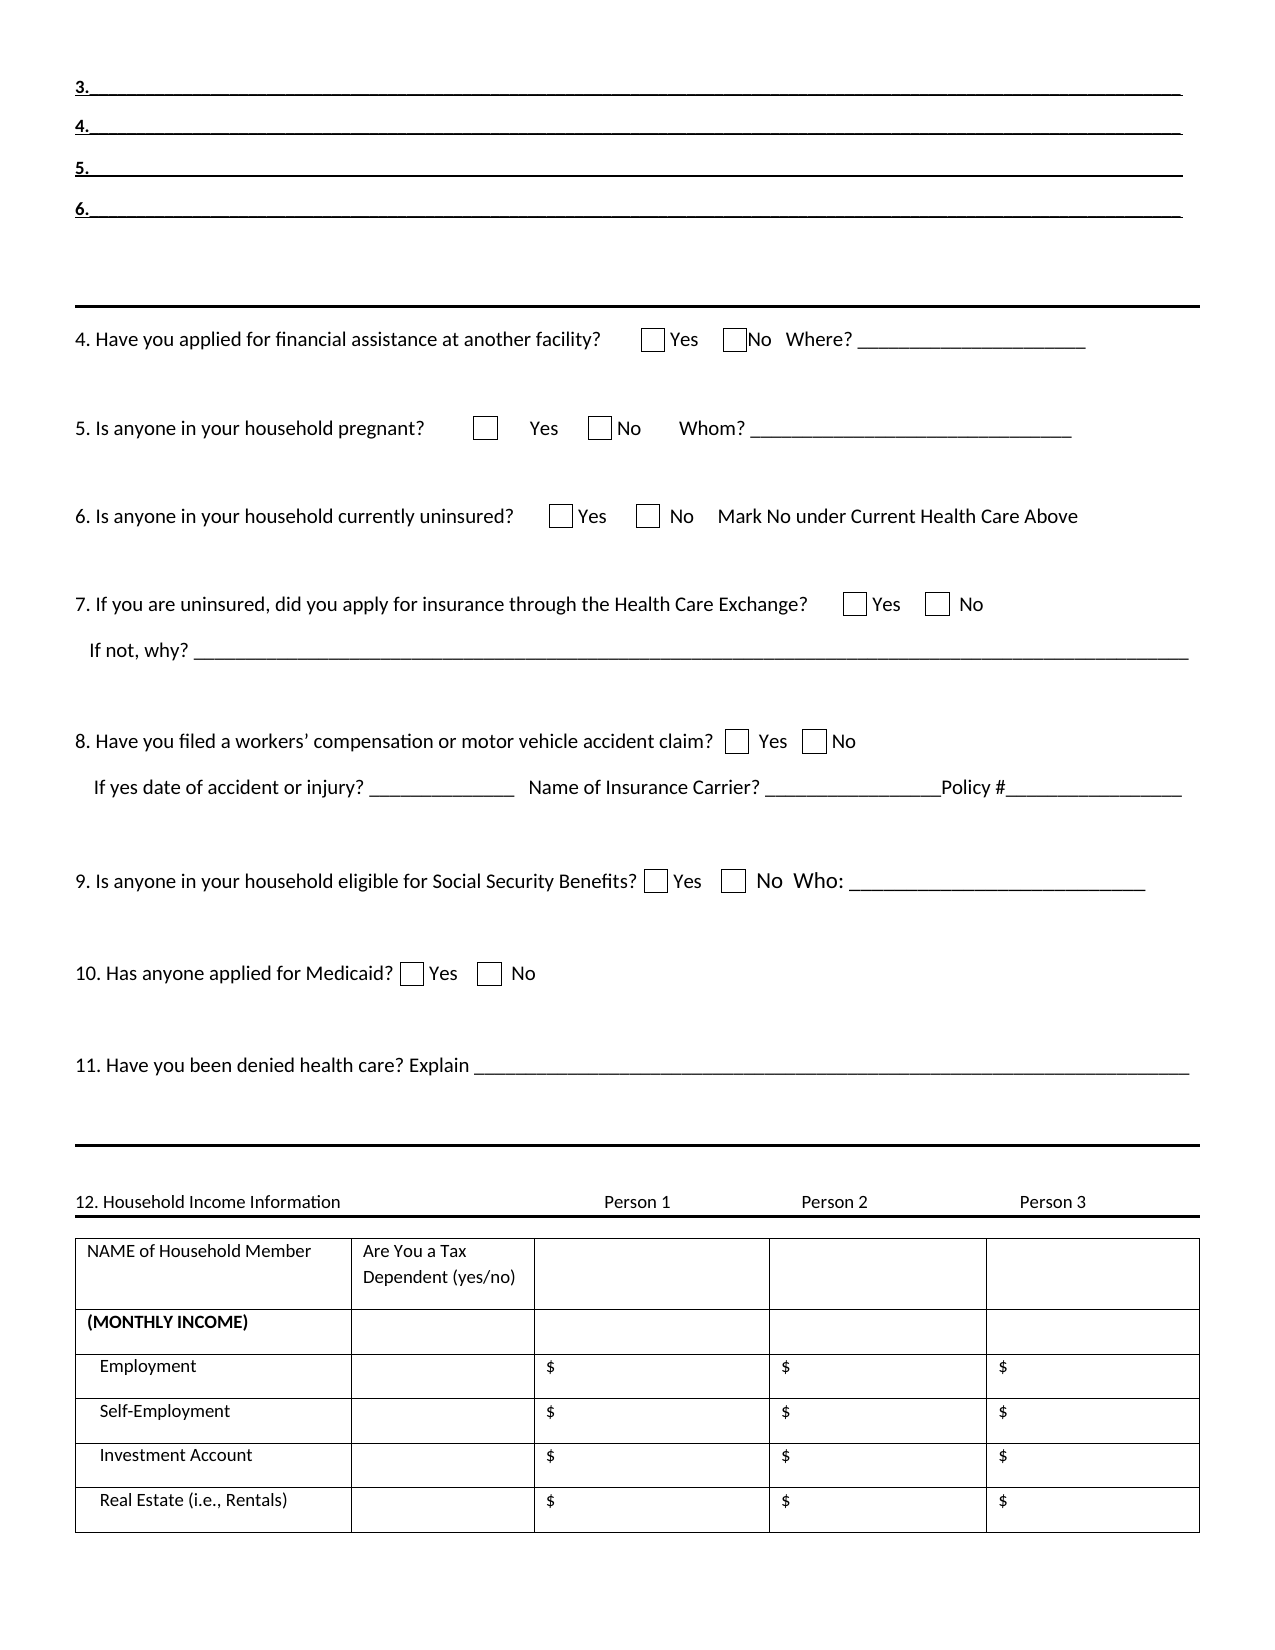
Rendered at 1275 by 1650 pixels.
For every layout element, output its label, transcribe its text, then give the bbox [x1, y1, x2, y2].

table_cell $ [770, 1444, 986, 1487]
table_cell $ [770, 1399, 986, 1443]
table_cell $ [535, 1488, 769, 1532]
table_cell (MONTHLY INCOME) [76, 1310, 351, 1354]
table_cell [352, 1310, 534, 1354]
table_cell $ [770, 1355, 986, 1398]
table_header [770, 1239, 986, 1309]
text 5. Is anyone in your household pregnant? Yes No Whom? _______________________________ [75, 415, 1200, 440]
table_cell $ [535, 1444, 769, 1487]
table_cell [352, 1399, 534, 1443]
table_cell [770, 1310, 986, 1354]
table_cell [352, 1488, 534, 1532]
text 12. Household Income Information Person 1 Person 2 Person 3 [75, 1187, 1200, 1215]
text 7. If you are uninsured, did you apply for insurance through the Health Care Exchange? Yes No [75, 591, 1200, 616]
text 11. Have you been denied health care? Explain _____________________________________________________________________ [75, 1052, 1200, 1078]
table_header [987, 1239, 1199, 1309]
table_cell Real Estate (i.e., Rentals) [76, 1488, 351, 1532]
table_header Are You a Tax Dependent (yes/no) [352, 1239, 534, 1309]
text 8. Have you filed a workers’ compensation or motor vehicle accident claim? Yes No [75, 728, 1200, 754]
text 4. Have you applied for financial assistance at another facility? Yes No Where? ______________________ [75, 327, 1200, 352]
table_cell $ [987, 1444, 1199, 1487]
text 6._____________________________________________________________________________________________________________________ [75, 197, 1200, 220]
table_header NAME of Household Member [76, 1239, 351, 1309]
text If not, why? ________________________________________________________________________________________________ [75, 637, 1200, 662]
text 3._____________________________________________________________________________________________________________________ [75, 75, 1200, 98]
table_cell [535, 1310, 769, 1354]
table_header [535, 1239, 769, 1309]
table_cell Employment [76, 1355, 351, 1398]
table_cell $ [987, 1488, 1199, 1532]
table_cell Self-Employment [76, 1399, 351, 1443]
text 6. Is anyone in your household currently uninsured? Yes No Mark No under Current Health Care Above [75, 503, 1200, 528]
table_cell [352, 1355, 534, 1398]
table_cell $ [987, 1355, 1199, 1398]
table_cell $ [535, 1355, 769, 1398]
text If yes date of accident or injury? ______________ Name of Insurance Carrier? _________________Policy #_________________ [75, 774, 1200, 800]
text 5._____________________________________________________________________________________________________________________ [75, 156, 1200, 179]
table_cell $ [535, 1399, 769, 1443]
table_cell [352, 1444, 534, 1487]
table_cell $ [987, 1399, 1199, 1443]
table_cell $ [770, 1488, 986, 1532]
table_cell Investment Account [76, 1444, 351, 1487]
text 4._____________________________________________________________________________________________________________________ [75, 114, 1200, 137]
table_cell [987, 1310, 1199, 1354]
text 10. Has anyone applied for Medicaid? Yes No [75, 961, 1200, 986]
text 9. Is anyone in your household eligible for Social Security Benefits? Yes No Who: __________________________ [75, 866, 1200, 894]
